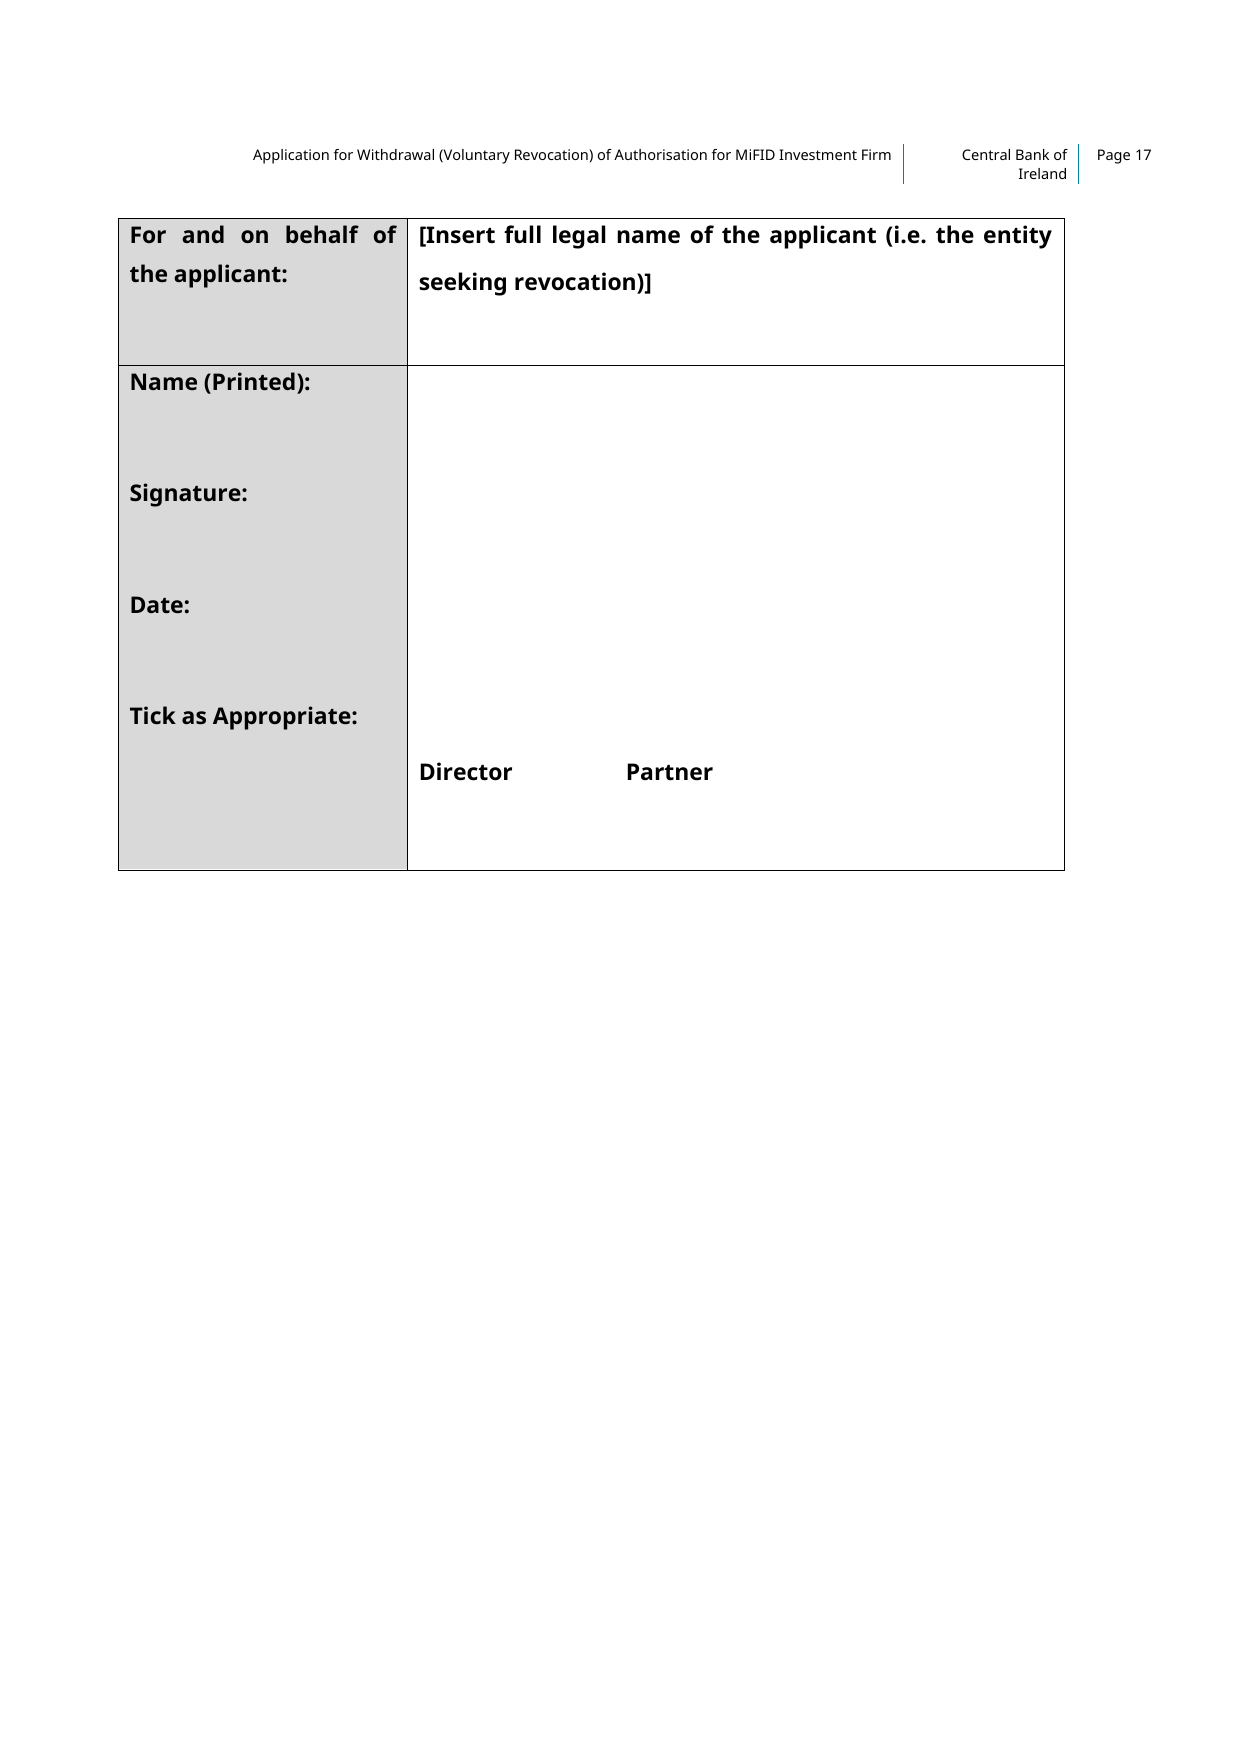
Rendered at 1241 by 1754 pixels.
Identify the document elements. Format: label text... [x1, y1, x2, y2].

table_cell Director Partner [408, 366, 1064, 869]
table_header [Insert full legal name of the applicant (i.e. the entity seeking revocation)] [408, 219, 1064, 365]
table_cell Name (Printed): Signature: Date: Tick as Appropriate: [119, 366, 407, 869]
table_header For and on behalf of the applicant: [119, 219, 407, 365]
